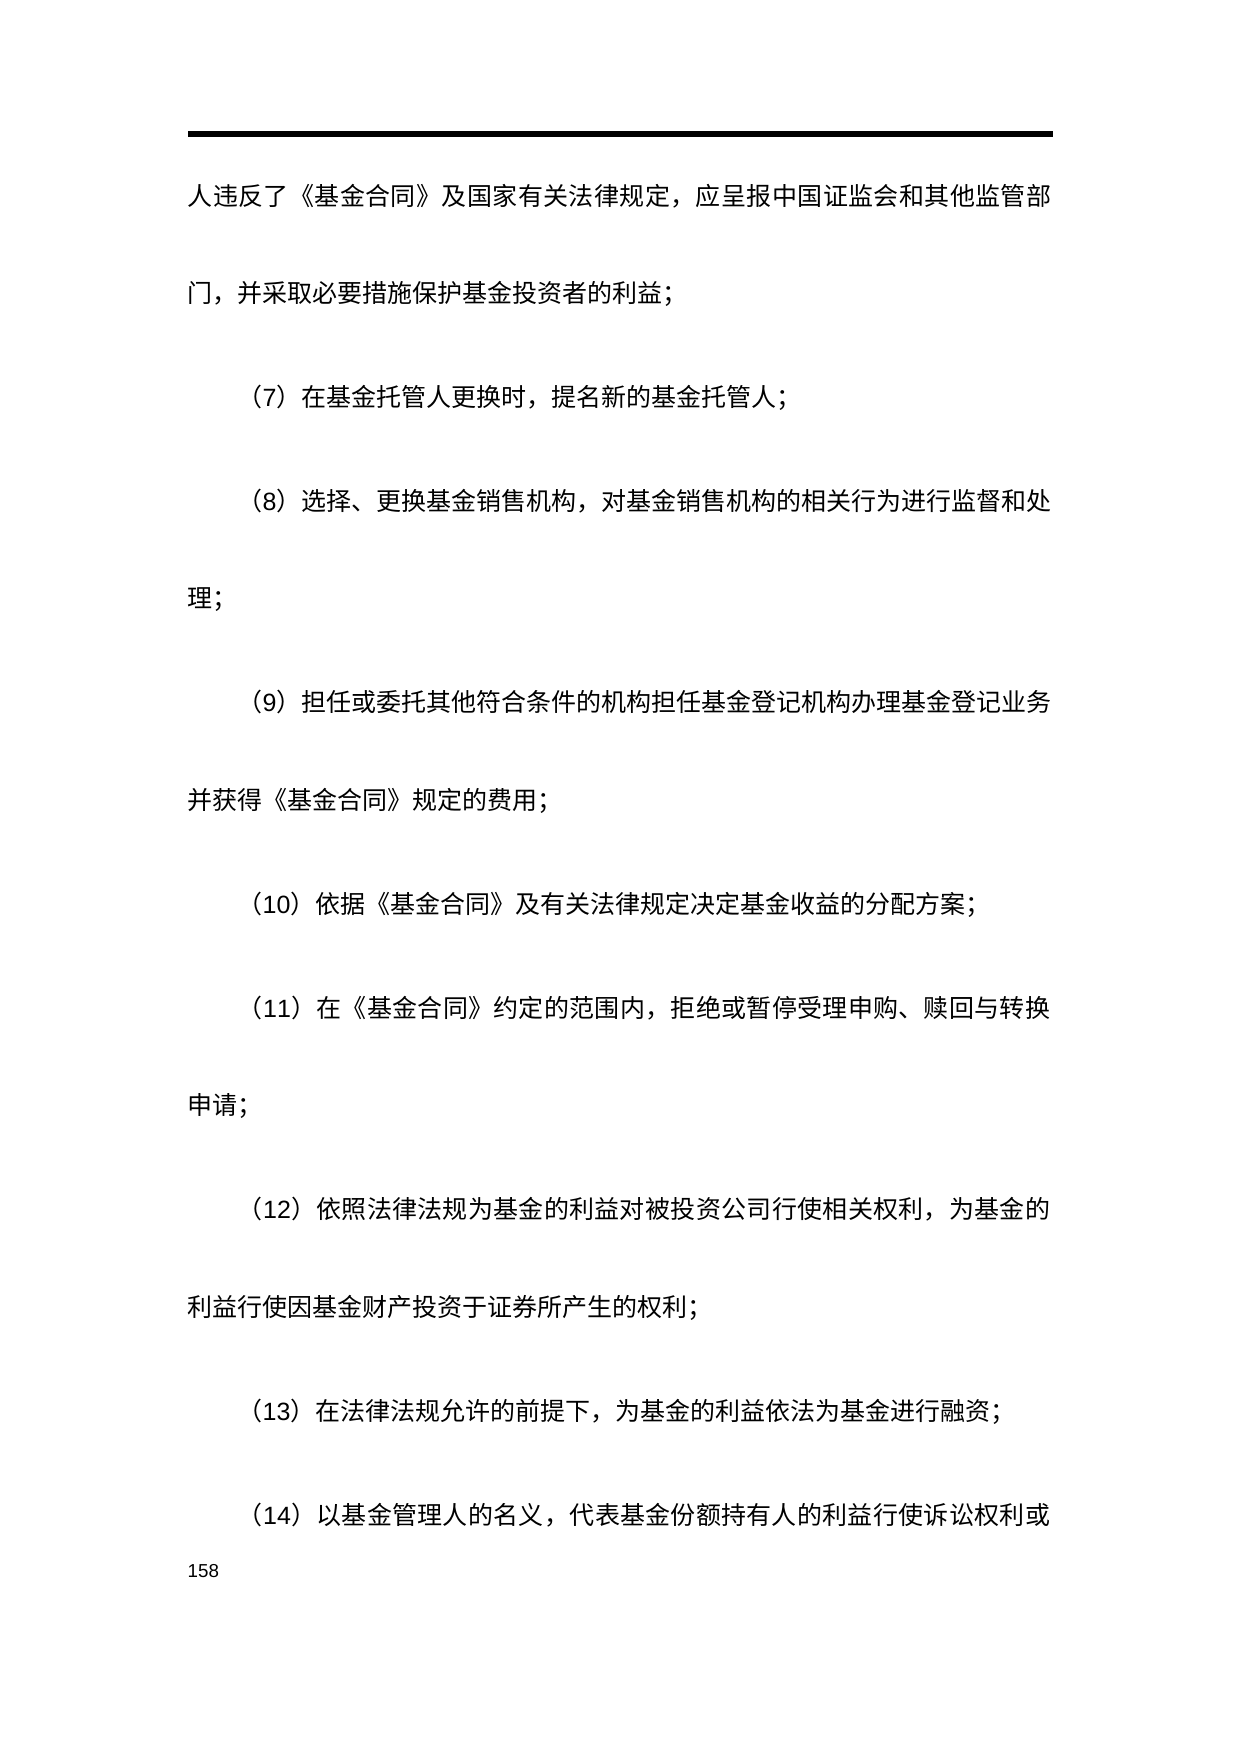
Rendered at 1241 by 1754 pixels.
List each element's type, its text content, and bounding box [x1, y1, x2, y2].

text （8）选择、更换基金销售机构，对基金销售机构的相关行为进行监督和处理； [187, 467, 1053, 629]
text （11）在《基金合同》约定的范围内，拒绝或暂停受理申购、赎回与转换申请； [187, 974, 1053, 1136]
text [187, 162, 1053, 324]
text （10）依据《基金合同》及有关法律规定决定基金收益的分配方案； [187, 870, 1053, 935]
text （7）在基金托管人更换时，提名新的基金托管人； [187, 363, 1053, 428]
text （12）依照法律法规为基金的利益对被投资公司行使相关权利，为基金的利益行使因基金财产投资于证券所产生的权利； [187, 1175, 1053, 1338]
text （13）在法律法规允许的前提下，为基金的利益依法为基金进行融资； [187, 1377, 1053, 1442]
text （9）担任或委托其他符合条件的机构担任基金登记机构办理基金登记业务并获得《基金合同》规定的费用； [187, 668, 1053, 831]
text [187, 1481, 1053, 1546]
